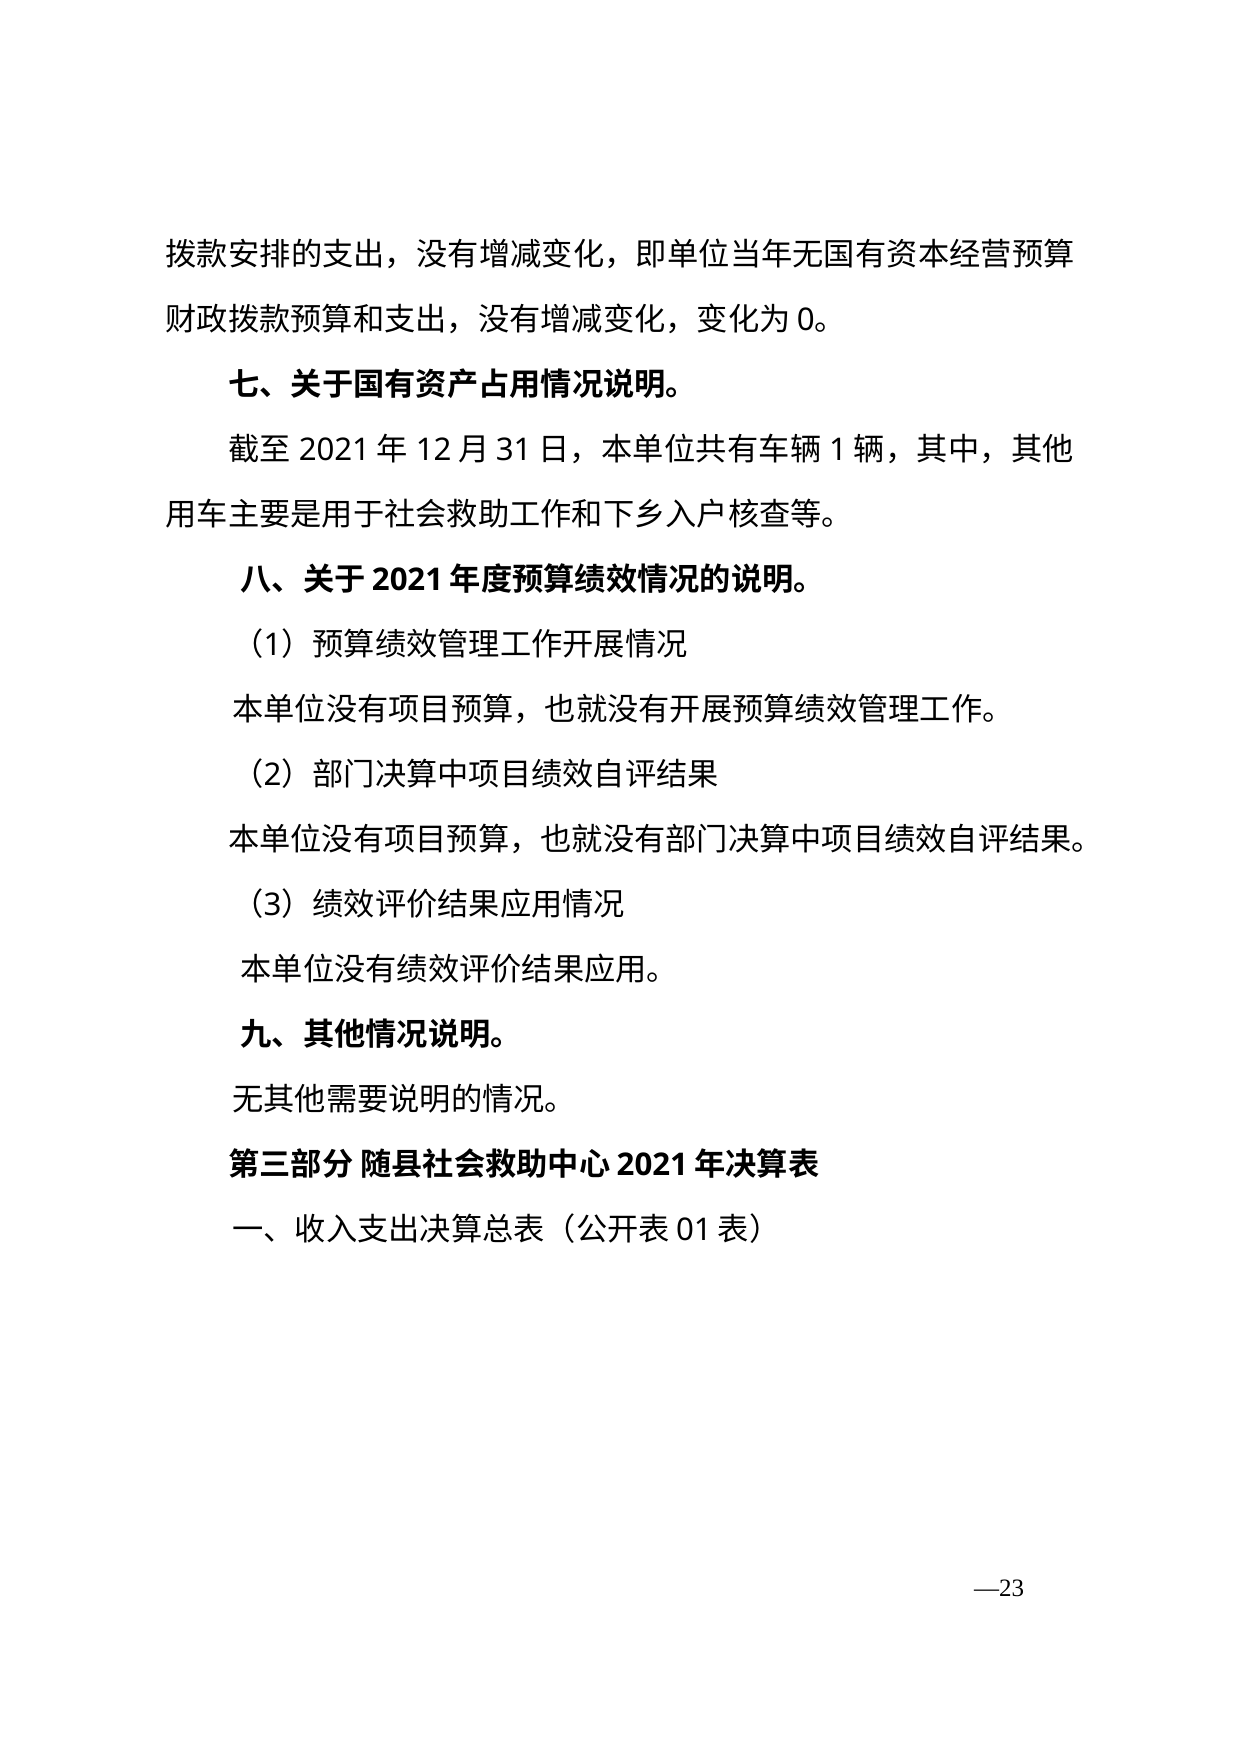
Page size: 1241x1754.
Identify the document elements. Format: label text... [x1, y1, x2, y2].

text 无其他需要说明的情况。 [165, 1064, 1075, 1129]
list 关于国有资产占用情况说明。 [165, 349, 1075, 414]
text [165, 219, 1075, 349]
text （1）预算绩效管理工作开展情况 [165, 609, 1075, 674]
text 截至 2021年 12月31日，本单位共有车辆1辆，其中，其他用车主要是用于社会救助工作和下乡入户核查等。 [165, 414, 1075, 544]
list 部门决算中项目绩效自评结果 [165, 739, 1075, 804]
text 第三部分 随县社会救助中心2021年决算表 [165, 1129, 1075, 1194]
text 本单位没有项目预算，也就没有开展预算绩效管理工作。 [165, 674, 1075, 739]
text 八、关于2021年度预算绩效情况的说明。 [209, 544, 1075, 609]
text （3）绩效评价结果应用情况 [165, 869, 1075, 934]
text 本单位没有项目预算，也就没有部门决算中项目绩效自评结果。 [165, 804, 1075, 869]
text 九、其他情况说明。 [209, 999, 1075, 1064]
text 一、收入支出决算总表（公开表01表） [165, 1194, 1075, 1259]
text 本单位没有绩效评价结果应用。 [209, 934, 1075, 999]
